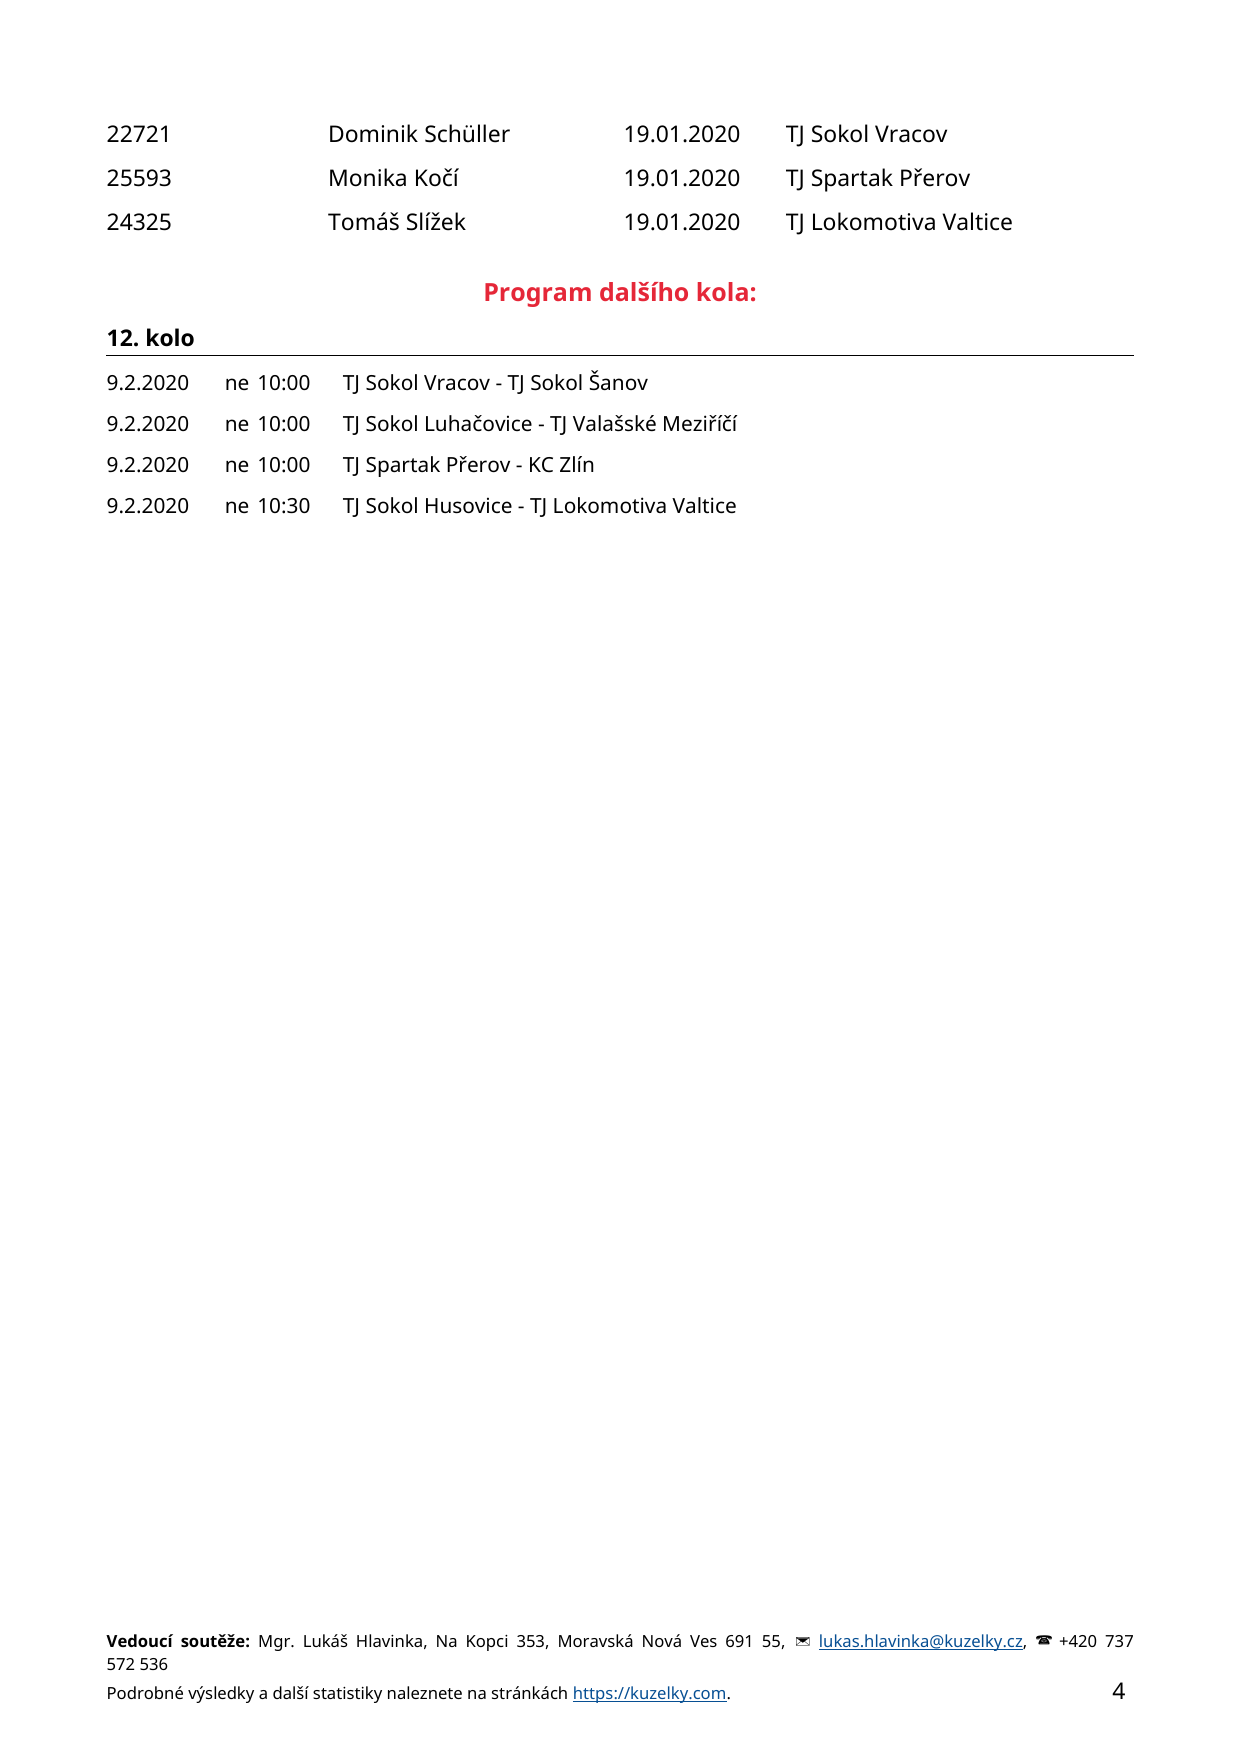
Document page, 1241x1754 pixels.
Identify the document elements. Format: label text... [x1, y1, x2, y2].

text 12. kolo [106, 321, 1134, 355]
text 9.2.2020 ne 10:00 TJ Sokol Vracov - TJ Sokol Šanov [106, 368, 1134, 397]
text 9.2.2020 ne 10:30 TJ Sokol Husovice - TJ Lokomotiva Valtice [106, 491, 1134, 519]
text 9.2.2020 ne 10:00 TJ Spartak Přerov - KC Zlín [106, 450, 1134, 479]
text 25593 Monika Kočí 19.01.2020 TJ Spartak Přerov [106, 162, 1134, 193]
text 24325 Tomáš Slížek 19.01.2020 TJ Lokomotiva Valtice [106, 206, 1134, 237]
text 9.2.2020 ne 10:00 TJ Sokol Luhačovice - TJ Valašské Meziříčí [106, 409, 1134, 438]
text Program dalšího kola: [94, 275, 1145, 309]
text 22721 Dominik Schüller 19.01.2020 TJ Sokol Vracov [106, 118, 1134, 149]
